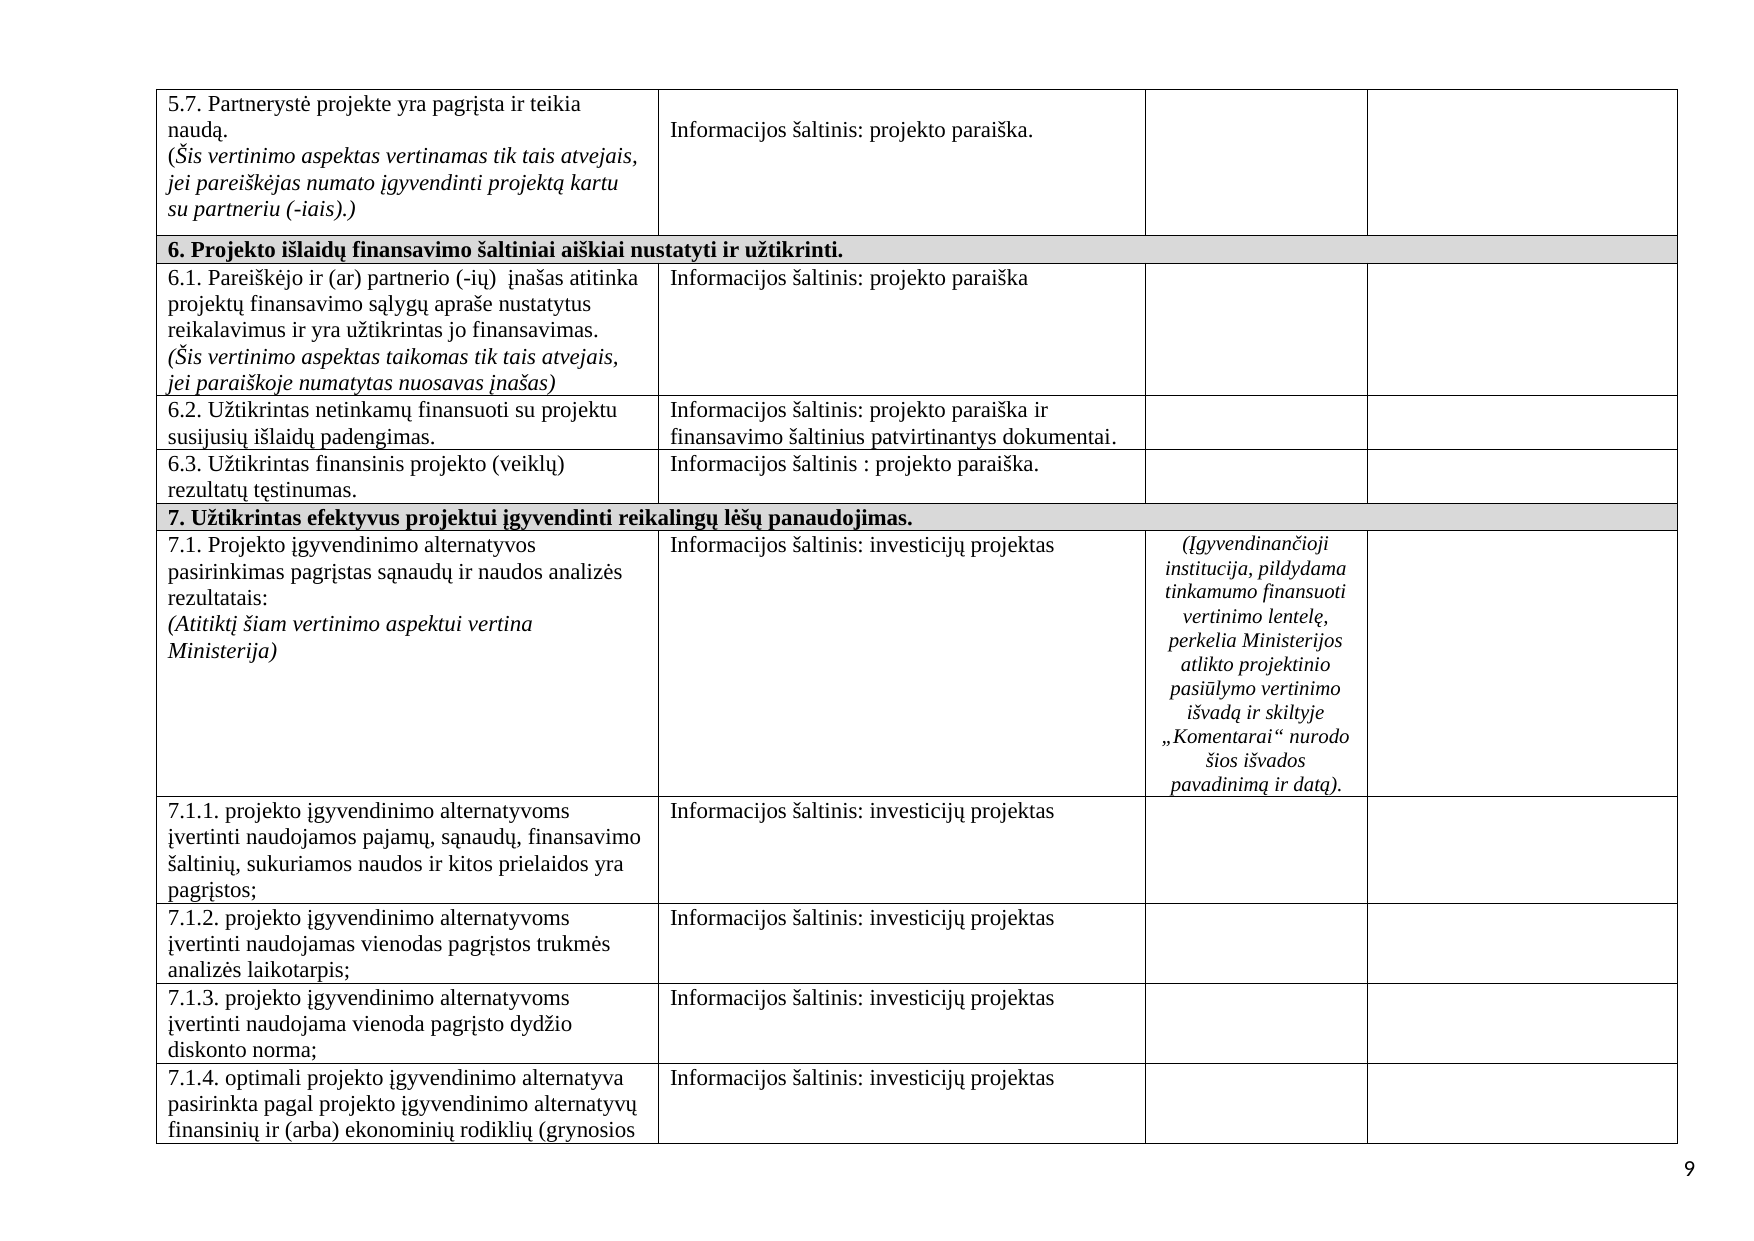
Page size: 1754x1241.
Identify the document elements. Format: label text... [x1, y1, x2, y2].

table_cell (Įgyvendinančioji institucija, pildydama tinkamumo finansuoti vertinimo lentelę, perkelia Ministerijos atlikto projektinio pasiūlymo vertinimo išvadą ir skiltyje „Komentarai“ nurodo šios išvados pavadinimą ir datą). [1146, 531, 1367, 796]
table_cell [1368, 904, 1677, 983]
table_cell 7.1.3. projekto įgyvendinimo alternatyvoms įvertinti naudojama vienoda pagrįsto dydžio diskonto norma; [157, 984, 658, 1063]
table_cell [1368, 984, 1677, 1063]
table_cell 7.1. Projekto įgyvendinimo alternatyvos pasirinkimas pagrįstas sąnaudų ir naudos analizės rezultatais: (Atitiktį šiam vertinimo aspektui vertina Ministerija) [157, 531, 658, 796]
table_cell [1368, 531, 1677, 796]
table_cell [1146, 450, 1367, 503]
table_cell [1146, 1064, 1367, 1143]
table_cell [1368, 1064, 1677, 1143]
table_cell Informacijos šaltinis: investicijų projektas [659, 531, 1145, 796]
table_cell [1368, 90, 1677, 235]
table_cell Informacijos šaltinis : projekto paraiška. [659, 450, 1145, 503]
table_cell [1146, 984, 1367, 1063]
table_cell 6.1. Pareiškėjo ir (ar) partnerio (-ių) įnašas atitinka projektų finansavimo sąlygų apraše nustatytus reikalavimus ir yra užtikrintas jo finansavimas. (Šis vertinimo aspektas taikomas tik tais atvejais, jei paraiškoje numatytas nuosavas įnašas) [157, 264, 658, 395]
table_cell Informacijos šaltinis: investicijų projektas [659, 797, 1145, 902]
table_cell [1146, 264, 1367, 395]
table_cell Informacijos šaltinis: projekto paraiška [659, 264, 1145, 395]
table_cell [1146, 396, 1367, 449]
table_cell [1368, 264, 1677, 395]
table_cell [157, 1064, 658, 1143]
table_cell [1368, 797, 1677, 902]
table_cell [1368, 450, 1677, 503]
table_cell 7.1.2. projekto įgyvendinimo alternatyvoms įvertinti naudojamas vienodas pagrįstos trukmės analizės laikotarpis; [157, 904, 658, 983]
table_cell 6. Projekto išlaidų finansavimo šaltiniai aiškiai nustatyti ir užtikrinti. [157, 236, 1677, 263]
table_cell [659, 1064, 1145, 1143]
table_cell Informacijos šaltinis: projekto paraiška. [659, 90, 1145, 235]
table_cell Informacijos šaltinis: investicijų projektas [659, 984, 1145, 1063]
table_cell 6.3. Užtikrintas finansinis projekto (veiklų) rezultatų tęstinumas. [157, 450, 658, 503]
table_cell 6.2. Užtikrintas netinkamų finansuoti su projektu susijusių išlaidų padengimas. [157, 396, 658, 449]
table_cell [1146, 797, 1367, 902]
table_cell 5.7. Partnerystė projekte yra pagrįsta ir teikia naudą. (Šis vertinimo aspektas vertinamas tik tais atvejais, jei pareiškėjas numato įgyvendinti projektą kartu su partneriu (-iais).) [157, 90, 658, 235]
table_cell [1146, 904, 1367, 983]
table_cell 7. Užtikrintas efektyvus projektui įgyvendinti reikalingų lėšų panaudojimas. [157, 504, 1677, 530]
table_cell Informacijos šaltinis: projekto paraiška ir finansavimo šaltinius patvirtinantys dokumentai. [659, 396, 1145, 449]
table_cell 7.1.1. projekto įgyvendinimo alternatyvoms įvertinti naudojamos pajamų, sąnaudų, finansavimo šaltinių, sukuriamos naudos ir kitos prielaidos yra pagrįstos; [157, 797, 658, 902]
table_cell [1146, 90, 1367, 235]
table_cell Informacijos šaltinis: investicijų projektas [659, 904, 1145, 983]
table_cell [1368, 396, 1677, 449]
